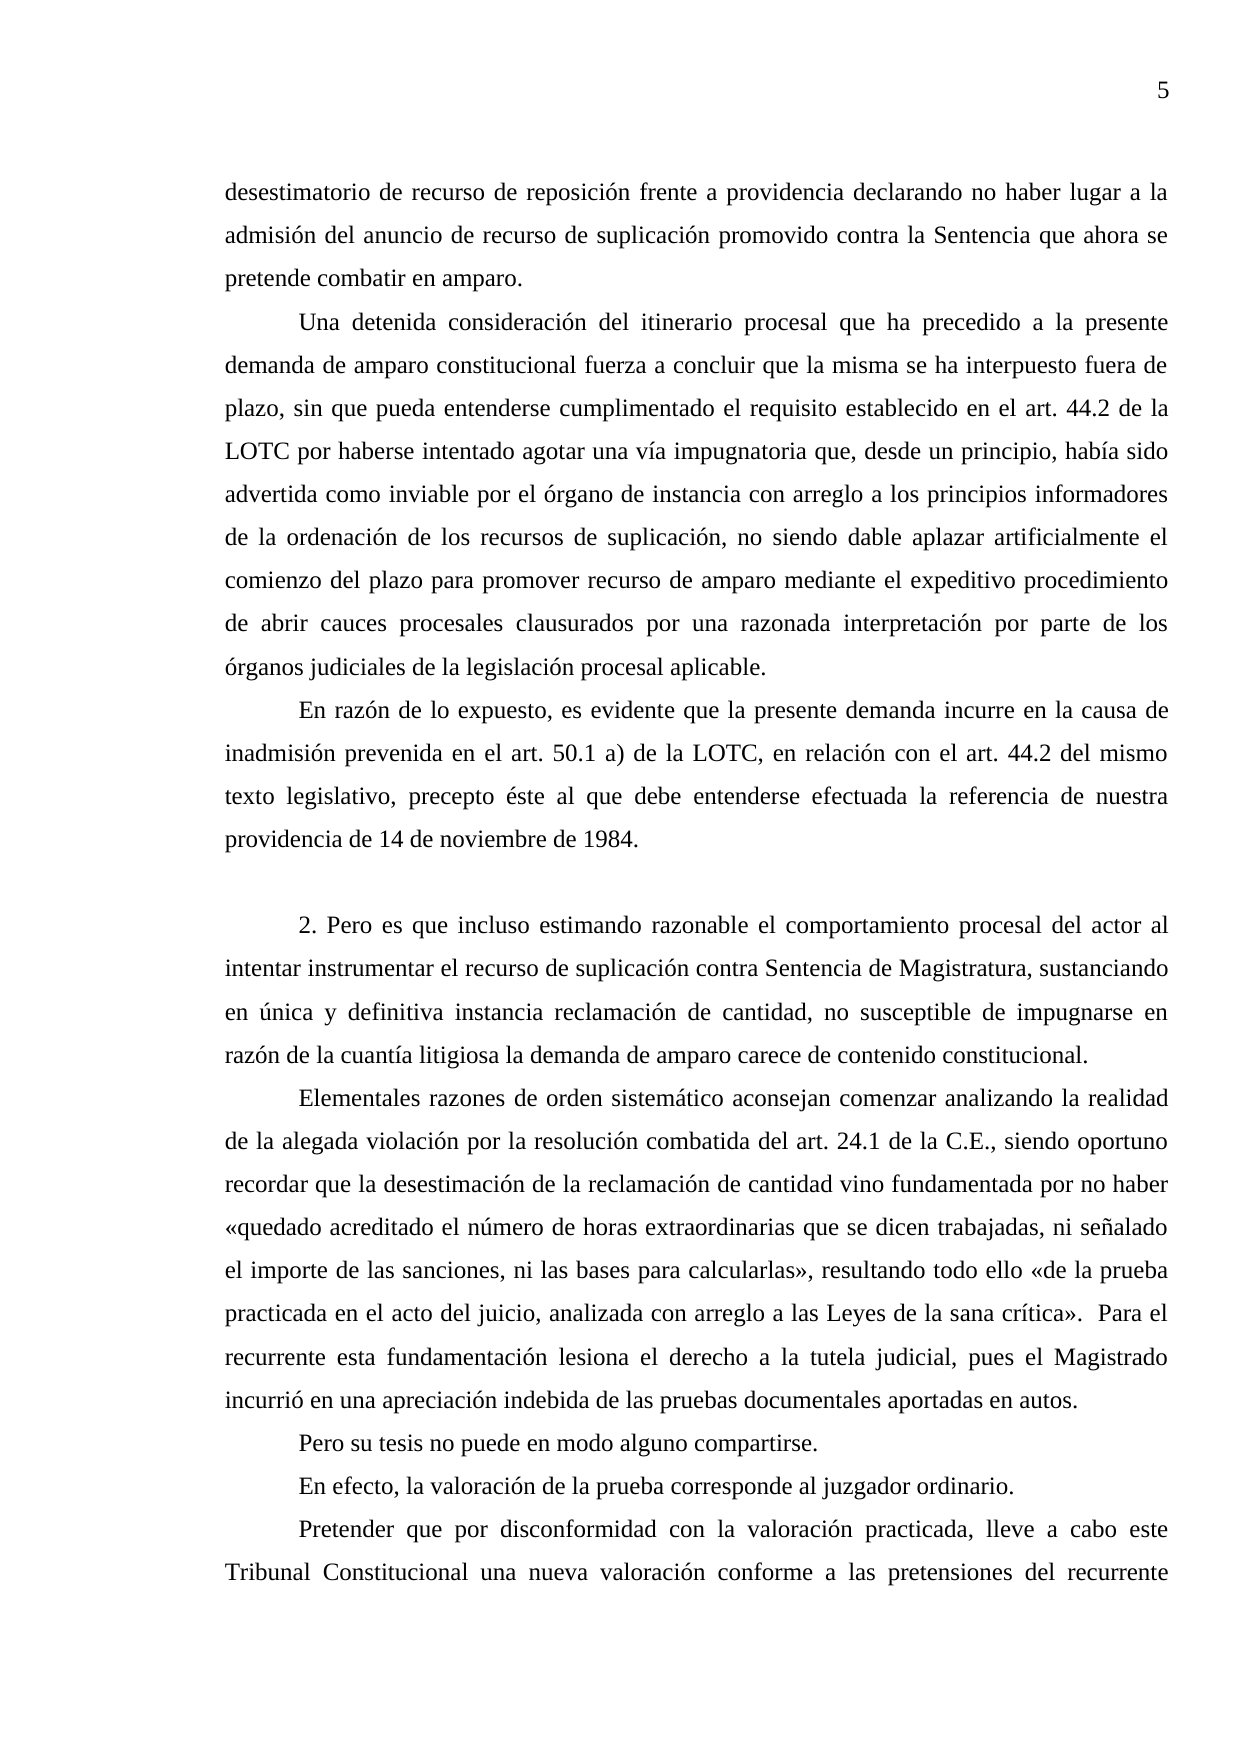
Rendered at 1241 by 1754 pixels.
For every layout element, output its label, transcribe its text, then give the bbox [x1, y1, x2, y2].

text En efecto, la valoración de la prueba corresponde al juzgador ordinario. [224, 1471, 1169, 1500]
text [224, 1514, 1169, 1586]
text En razón de lo expuesto, es evidente que la presente demanda incurre en la causa de inadmisión prevenida en el art. 50.1 a) de la LOTC, en relación con el art. 44.2 del mismo texto legislativo, precepto éste al que debe entenderse efectuada la referencia de nuestra providencia de 14 de noviembre de 1984. [224, 695, 1169, 853]
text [224, 177, 1169, 292]
text Pero su tesis no puede en modo alguno compartirse. [224, 1428, 1169, 1457]
text Una detenida consideración del itinerario procesal que ha precedido a la presente demanda de amparo constitucional fuerza a concluir que la misma se ha interpuesto fuera de plazo, sin que pueda entenderse cumplimentado el requisito establecido en el art. 44.2 de la LOTC por haberse intentado agotar una vía impugnatoria que, desde un principio, había sido advertida como inviable por el órgano de instancia con arreglo a los principios informadores de la ordenación de los recursos de suplicación, no siendo dable aplazar artificialmente el comienzo del plazo para promover recurso de amparo mediante el expeditivo procedimiento de abrir cauces procesales clausurados por una razonada interpretación por parte de los órganos judiciales de la legislación procesal aplicable. [224, 307, 1169, 680]
text Elementales razones de orden sistemático aconsejan comenzar analizando la realidad de la alegada violación por la resolución combatida del art. 24.1 de la C.E., siendo oportuno recordar que la desestimación de la reclamación de cantidad vino fundamentada por no haber «quedado acreditado el número de horas extraordinarias que se dicen trabajadas, ni señalado el importe de las sanciones, ni las bases para calcularlas», resultando todo ello «de la prueba practicada en el acto del juicio, analizada con arreglo a las Leyes de la sana crítica». Para el recurrente esta fundamentación lesiona el derecho a la tutela judicial, pues el Magistrado incurrió en una apreciación indebida de las pruebas documentales aportadas en autos. [224, 1083, 1169, 1413]
text 2. Pero es que incluso estimando razonable el comportamiento procesal del actor al intentar instrumentar el recurso de suplicación contra Sentencia de Magistratura, sustanciando en única y definitiva instancia reclamación de cantidad, no susceptible de impugnarse en razón de la cuantía litigiosa la demanda de amparo carece de contenido constitucional. [224, 910, 1169, 1068]
